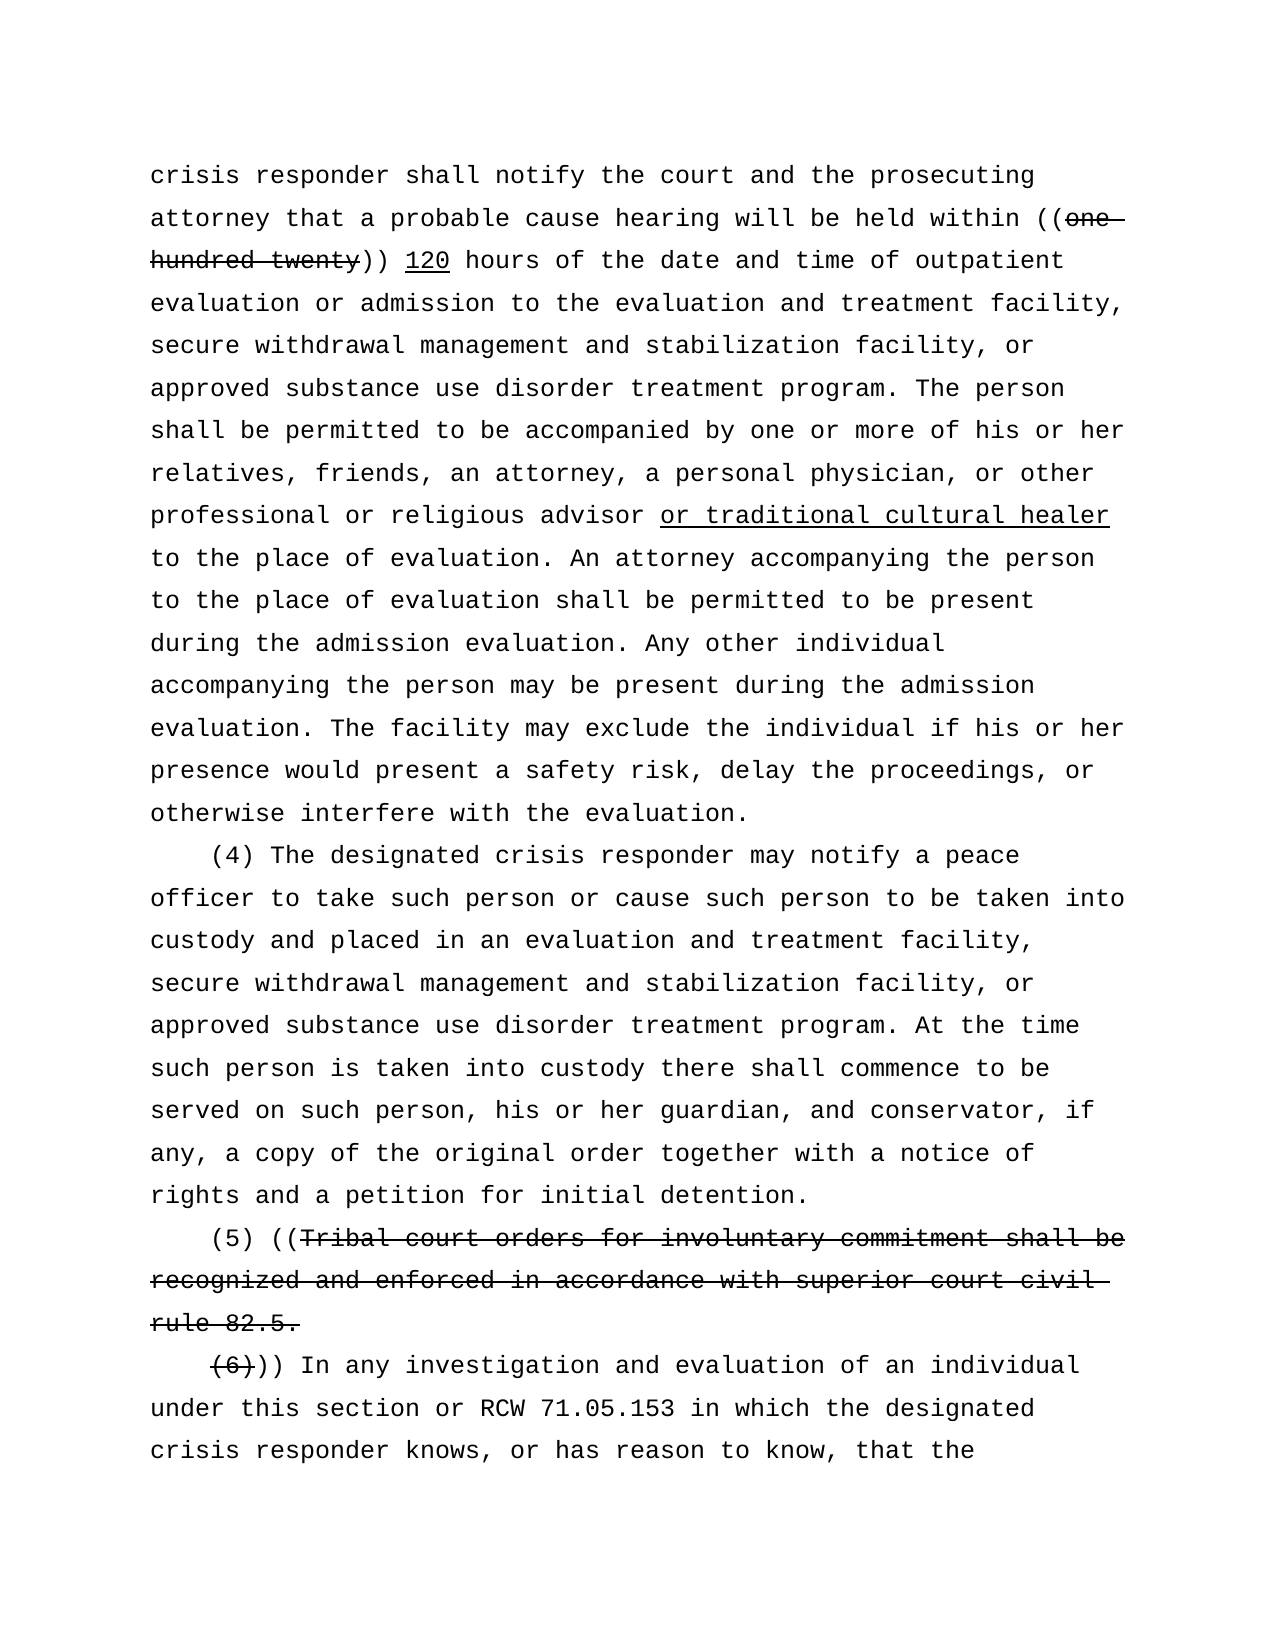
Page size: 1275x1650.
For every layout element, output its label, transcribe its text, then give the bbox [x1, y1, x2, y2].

text (5) ((Tribal court orders for involuntary commitment shall be recognized and enforced in accordance with superior court civil rule 82.5. [150, 1212, 1125, 1340]
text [150, 150, 1125, 830]
text (4) The designated crisis responder may notify a peace officer to take such person or cause such person to be taken into custody and placed in an evaluation and treatment facility, secure withdrawal management and stabilization facility, or approved substance use disorder treatment program. At the time such person is taken into custody there shall commence to be served on such person, his or her guardian, and conservator, if any, a copy of the original order together with a notice of rights and a petition for initial detention. [150, 830, 1125, 1212]
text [150, 1340, 1125, 1467]
